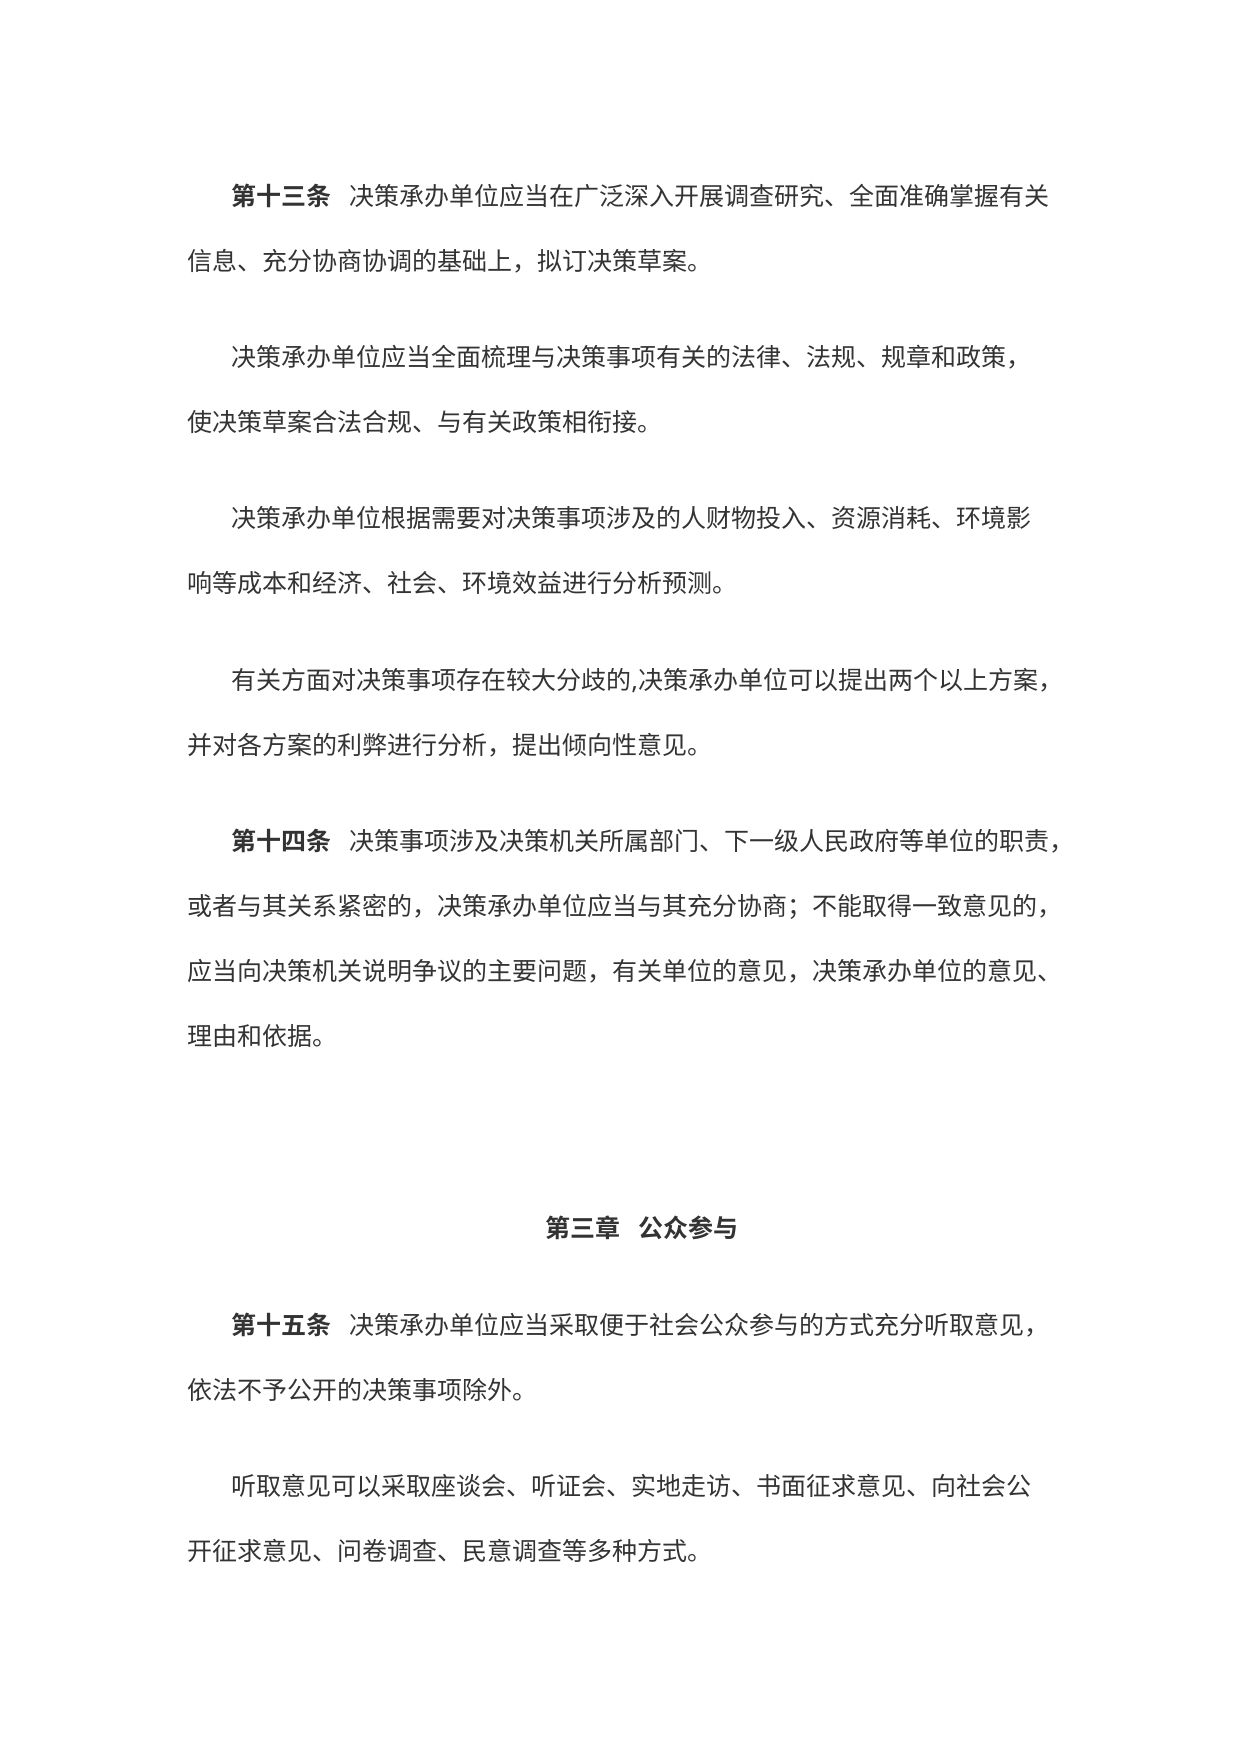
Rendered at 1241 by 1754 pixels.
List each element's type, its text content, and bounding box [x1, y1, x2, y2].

text 第十四条 决策事项涉及决策机关所属部门、下一级人民政府等单位的职责，或者与其关系紧密的，决策承办单位应当与其充分协商；不能取得一致意见的，应当向决策机关说明争议的主要问题，有关单位的意见，决策承办单位的意见、理由和依据。 [187, 807, 1053, 1067]
text 决策承办单位根据需要对决策事项涉及的人财物投入、资源消耗、环境影响等成本和经济、社会、环境效益进行分析预测。 [187, 484, 1053, 614]
text 决策承办单位应当全面梳理与决策事项有关的法律、法规、规章和政策，使决策草案合法合规、与有关政策相衔接。 [187, 323, 1053, 453]
text 第十三条 决策承办单位应当在广泛深入开展调查研究、全面准确掌握有关信息、充分协商协调的基础上，拟订决策草案。 [187, 162, 1053, 292]
text 第三章 公众参与 [187, 1194, 1053, 1259]
text 听取意见可以采取座谈会、听证会、实地走访、书面征求意见、向社会公开征求意见、问卷调查、民意调查等多种方式。 [187, 1452, 1053, 1582]
text 第十五条 决策承办单位应当采取便于社会公众参与的方式充分听取意见，依法不予公开的决策事项除外。 [187, 1291, 1053, 1421]
text 有关方面对决策事项存在较大分歧的,决策承办单位可以提出两个以上方案，并对各方案的利弊进行分析，提出倾向性意见。 [187, 646, 1053, 776]
